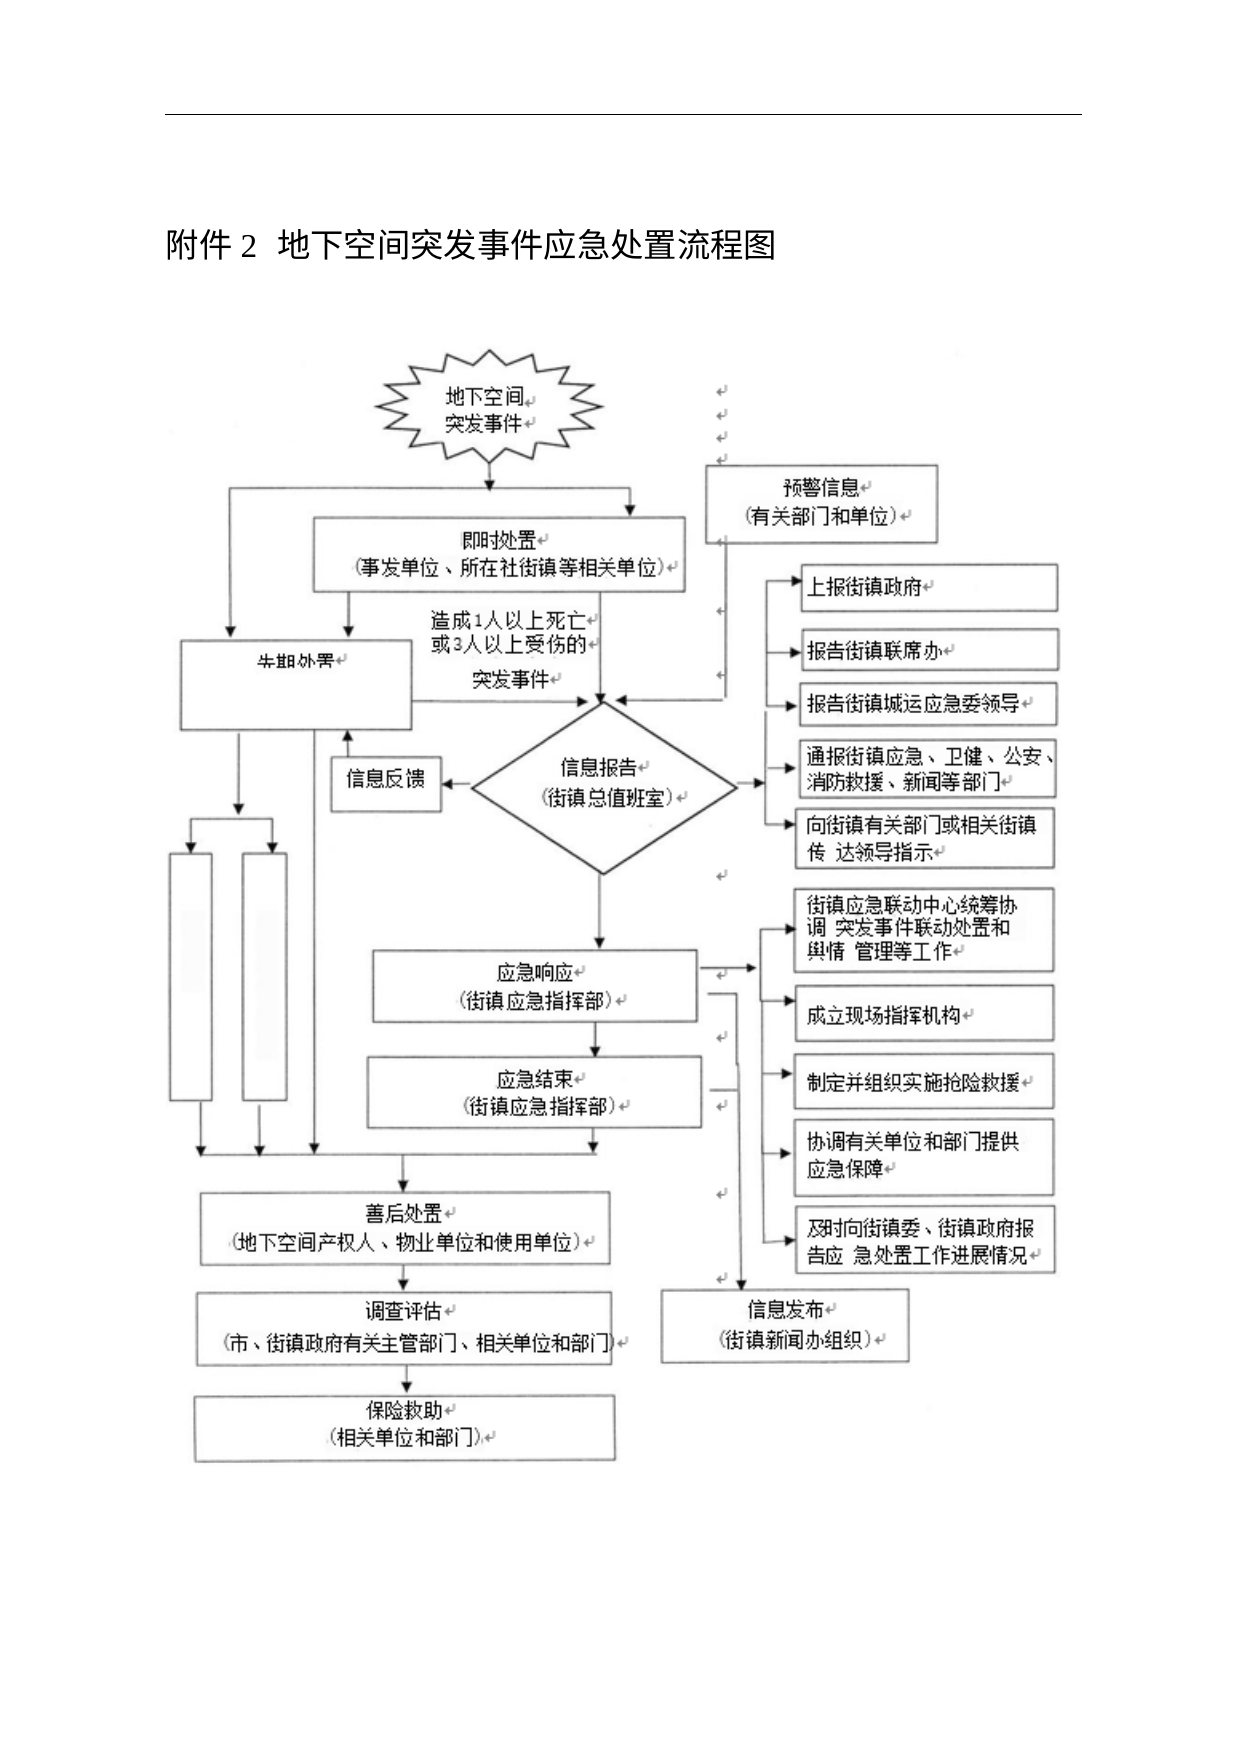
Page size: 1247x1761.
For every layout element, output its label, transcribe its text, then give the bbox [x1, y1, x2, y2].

text 附件2 地下空间突发事件应急处置流程图 [165, 218, 1082, 267]
picture [165, 302, 1062, 1535]
